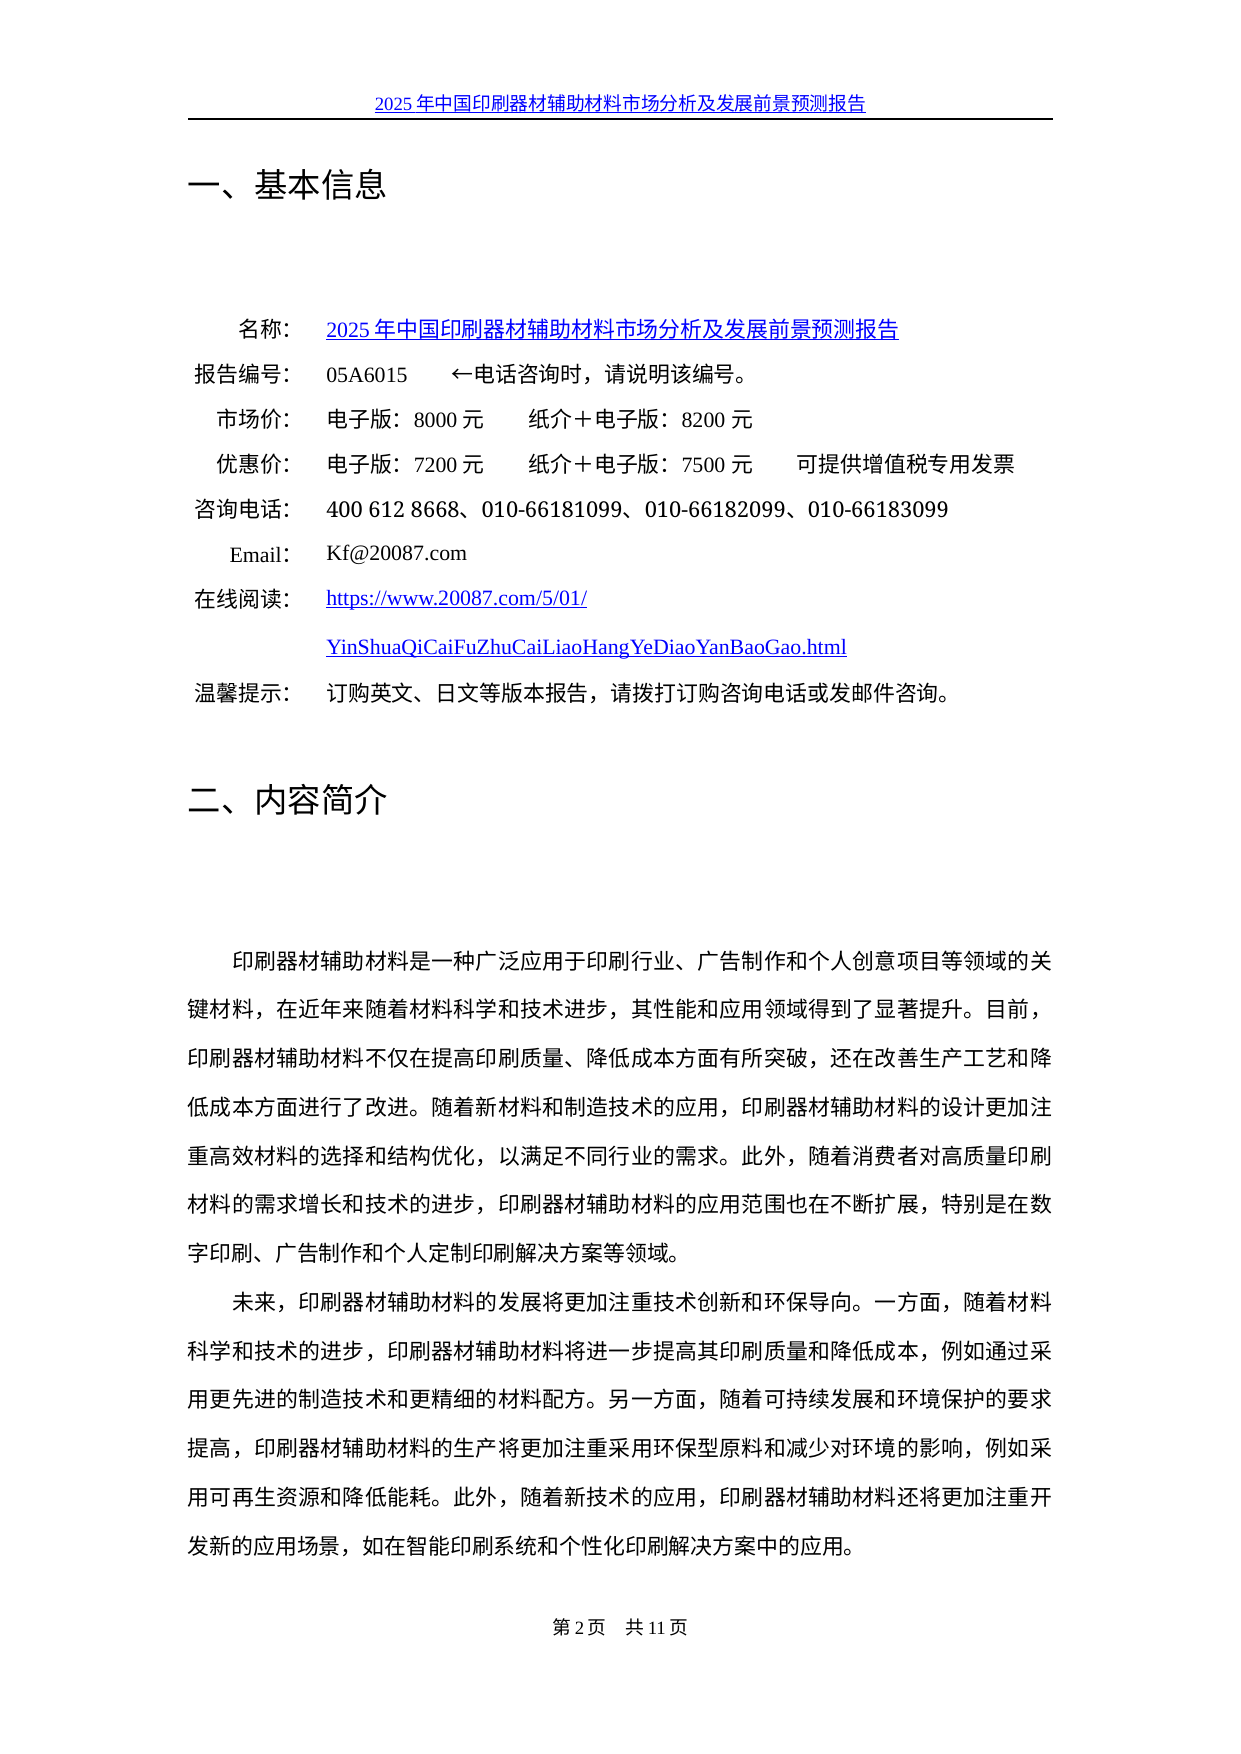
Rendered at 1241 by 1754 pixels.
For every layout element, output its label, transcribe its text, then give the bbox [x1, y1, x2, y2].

table_cell 05A6015 ←电话咨询时，请说明该编号。 [315, 357, 1073, 402]
table_cell 在线阅读： [167, 582, 315, 675]
table_cell 市场价： [167, 402, 315, 447]
table_header 2025年中国印刷器材辅助材料市场分析及发展前景预测报告 [315, 312, 1073, 357]
table_header 名称： [167, 312, 315, 357]
table_cell 温馨提示： [167, 675, 315, 720]
table_cell 咨询电话： [167, 492, 315, 537]
table_cell [315, 582, 1073, 675]
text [187, 943, 1053, 1561]
table_cell 400 612 8668、010-66181099、010-66182099、010-66183099 [315, 492, 1073, 537]
title 一、基本信息 [187, 150, 1053, 215]
table_cell 电子版：7200 元 纸介＋电子版：7500 元 可提供增值税专用发票 [315, 447, 1073, 492]
table_cell Kf@20087.com [315, 537, 1073, 582]
table_cell 优惠价： [167, 447, 315, 492]
table_cell Email： [167, 537, 315, 582]
title 二、内容简介 [187, 766, 1053, 831]
table_cell 电子版：8000 元 纸介＋电子版：8200 元 [315, 402, 1073, 447]
table_cell 报告编号： [167, 357, 315, 402]
table_cell 订购英文、日文等版本报告，请拨打订购咨询电话或发邮件咨询。 [315, 675, 1073, 720]
